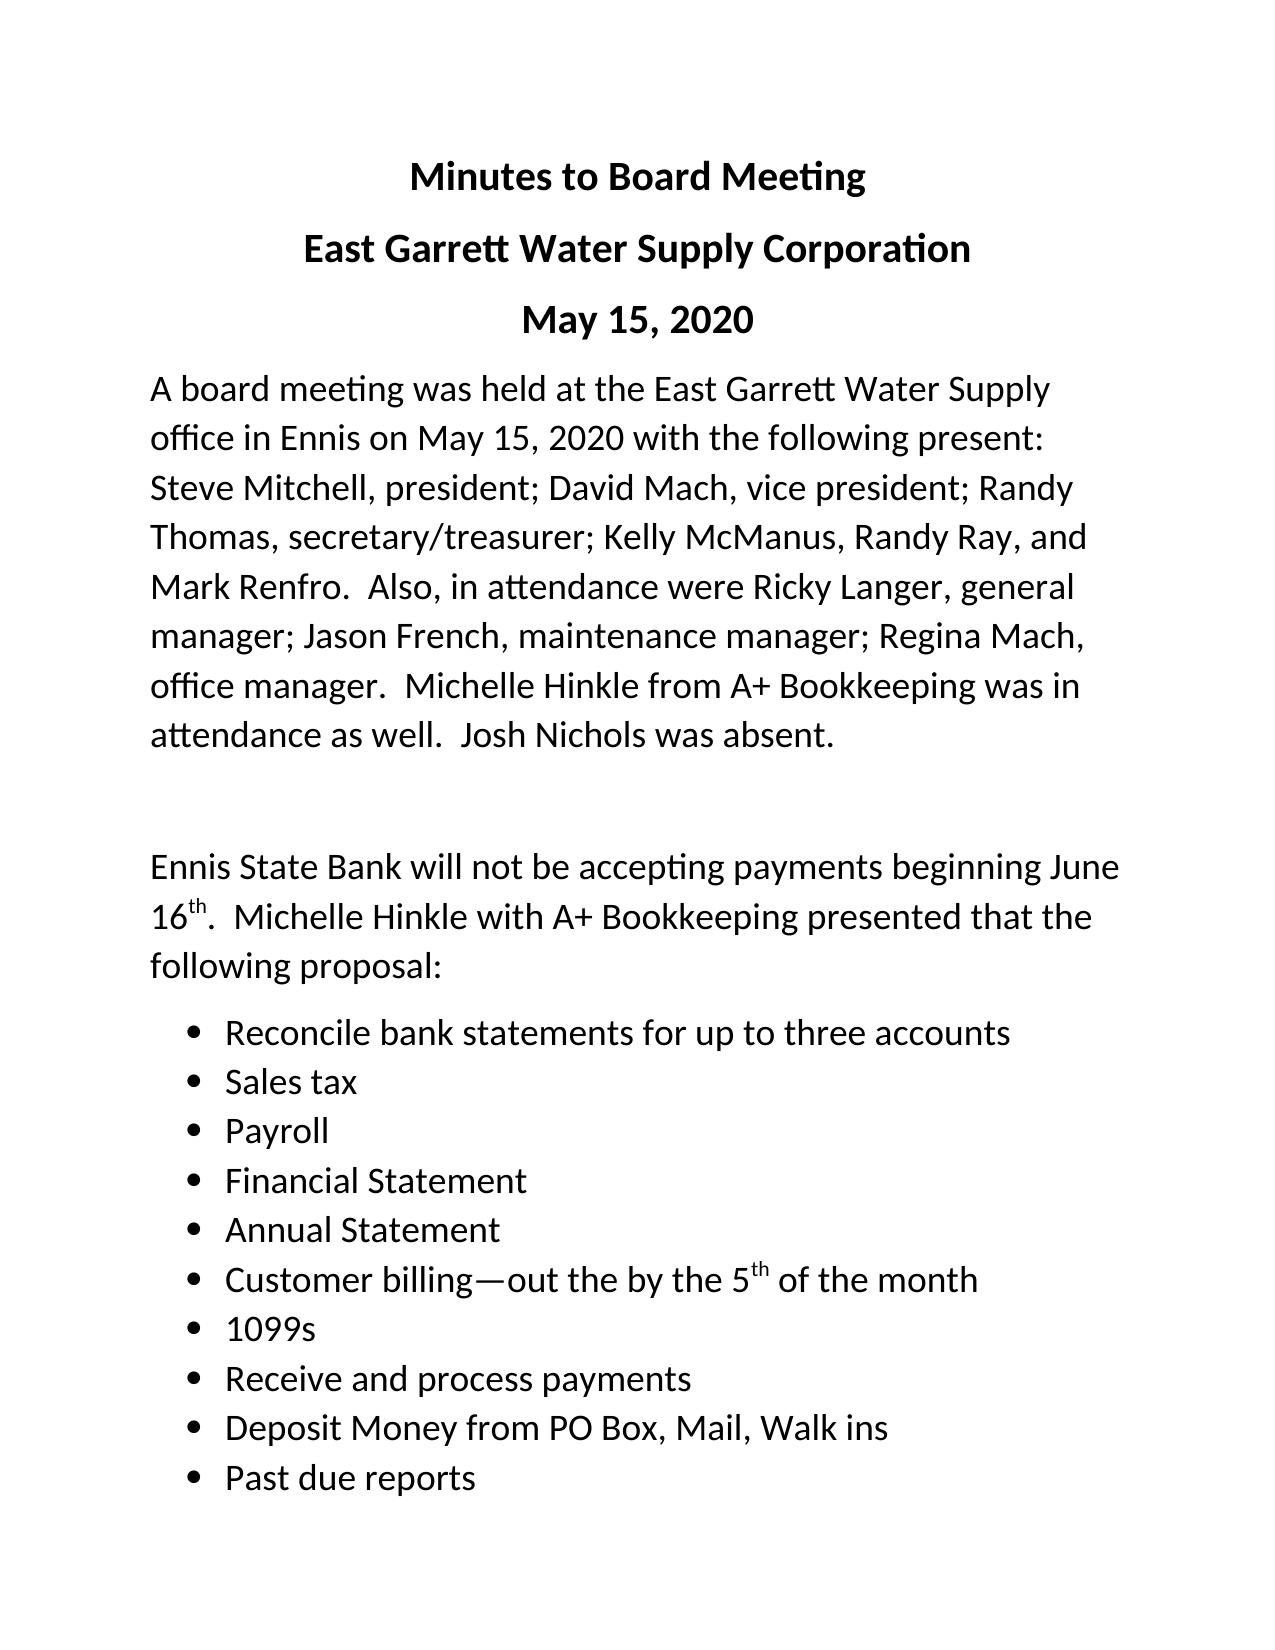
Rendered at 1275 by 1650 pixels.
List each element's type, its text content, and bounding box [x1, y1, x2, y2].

list Annual Statement [187, 1206, 1125, 1252]
list Customer billing—out the by the 5th of the month [187, 1256, 1125, 1302]
text May 15, 2020 [150, 293, 1125, 344]
text Ennis State Bank will not be accepting payments beginning June 16th. Michelle Hinkle with A+ Bookkeeping presented that the following proposal: [150, 843, 1125, 988]
list 1099s [187, 1305, 1125, 1351]
text East Garrett Water Supply Corporation [150, 222, 1125, 272]
list Past due reports [187, 1454, 1125, 1499]
list Receive and process payments [187, 1355, 1125, 1401]
list Financial Statement [187, 1157, 1125, 1203]
list Deposit Money from PO Box, Mail, Walk ins [187, 1404, 1125, 1450]
list Reconcile bank statements for up to three accounts [187, 1008, 1125, 1054]
list Sales tax [187, 1058, 1125, 1104]
text A board meeting was held at the East Garrett Water Supply office in Ennis on May 15, 2020 with the following present: Steve Mitchell, president; David Mach, vice president; Randy Thomas, secretary/treasurer; Kelly McManus, Randy Ray, and Mark Renfro. Also, in attendance were Ricky Langer, general manager; Jason French, maintenance manager; Regina Mach, office manager. Michelle Hinkle from A+ Bookkeeping was in attendance as well. Josh Nichols was absent. [150, 365, 1125, 757]
text Minutes to Board Meeting [150, 150, 1125, 201]
list Payroll [187, 1107, 1125, 1153]
